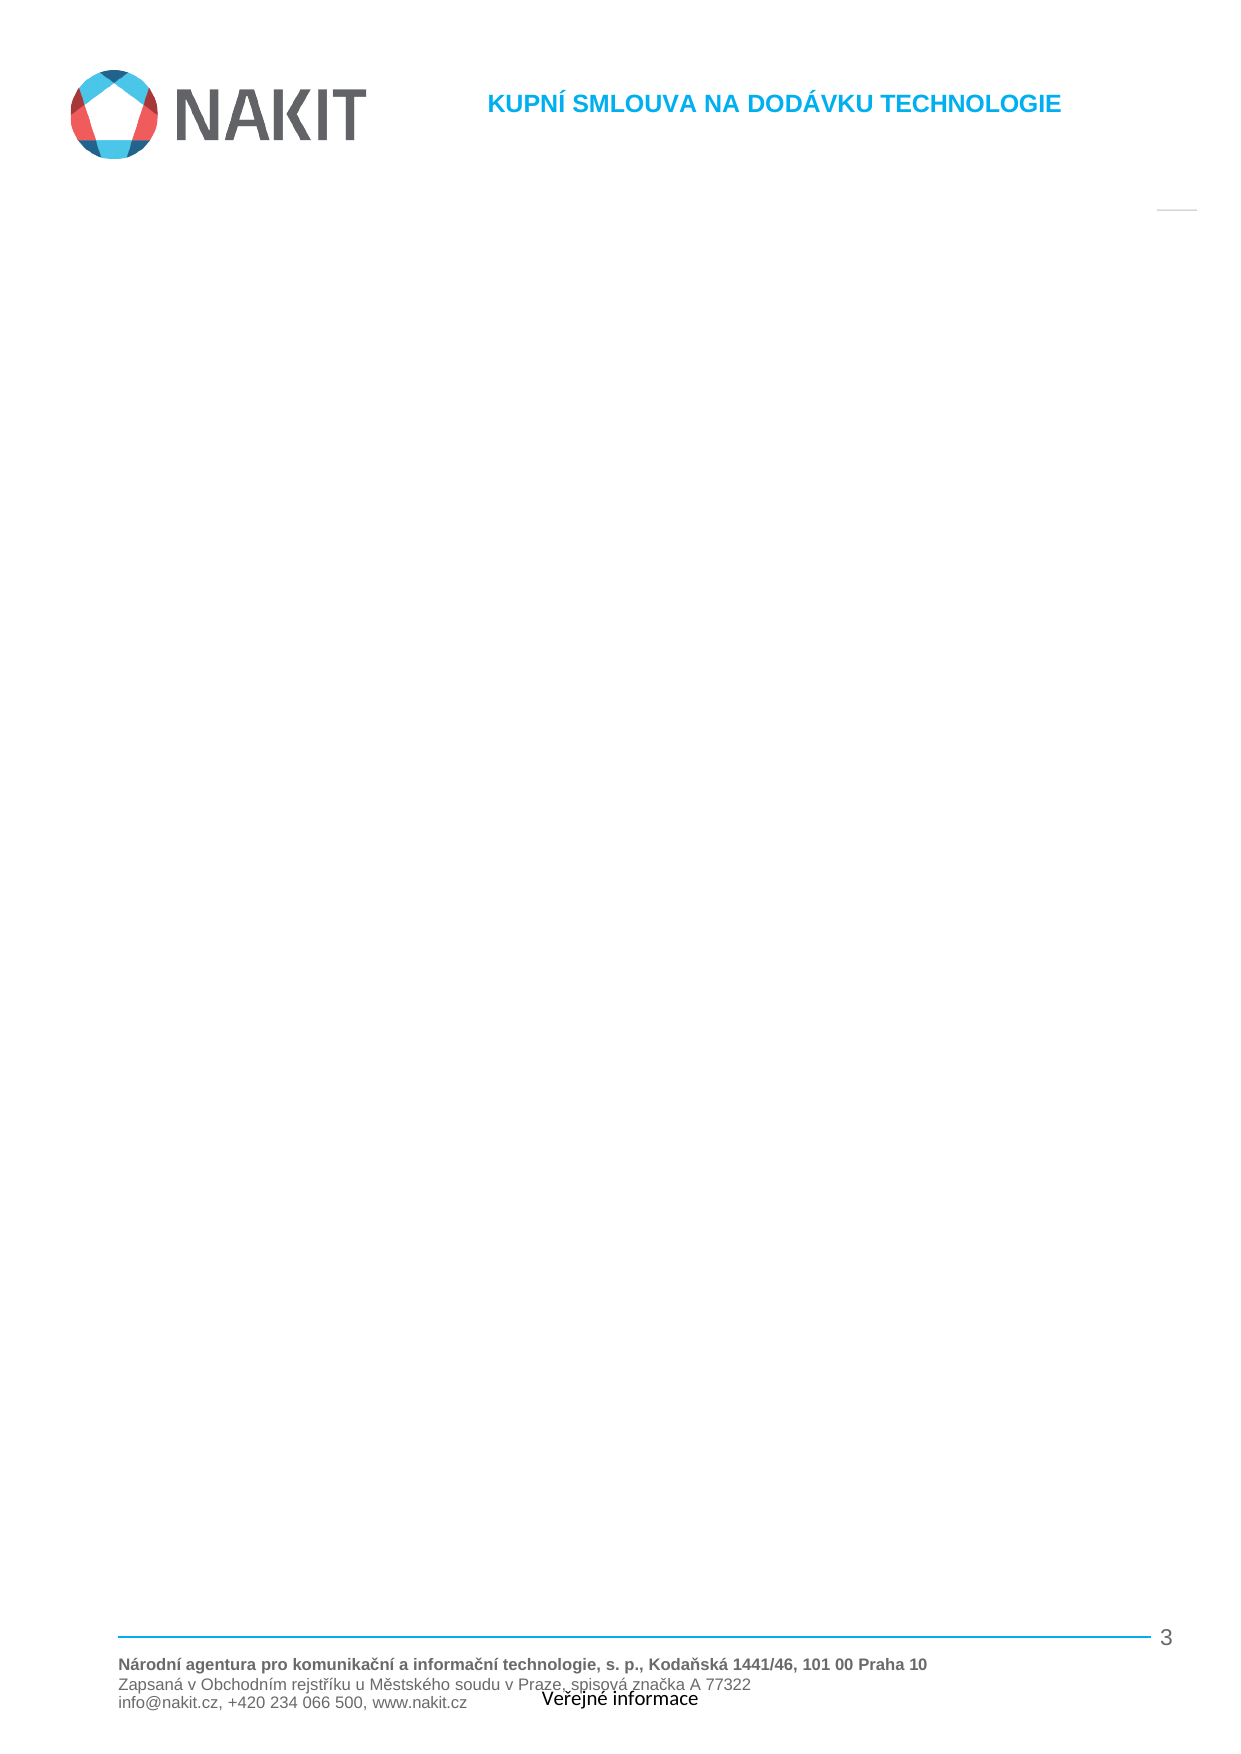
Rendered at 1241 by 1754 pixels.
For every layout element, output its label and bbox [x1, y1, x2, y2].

picture [70, 70, 367, 159]
